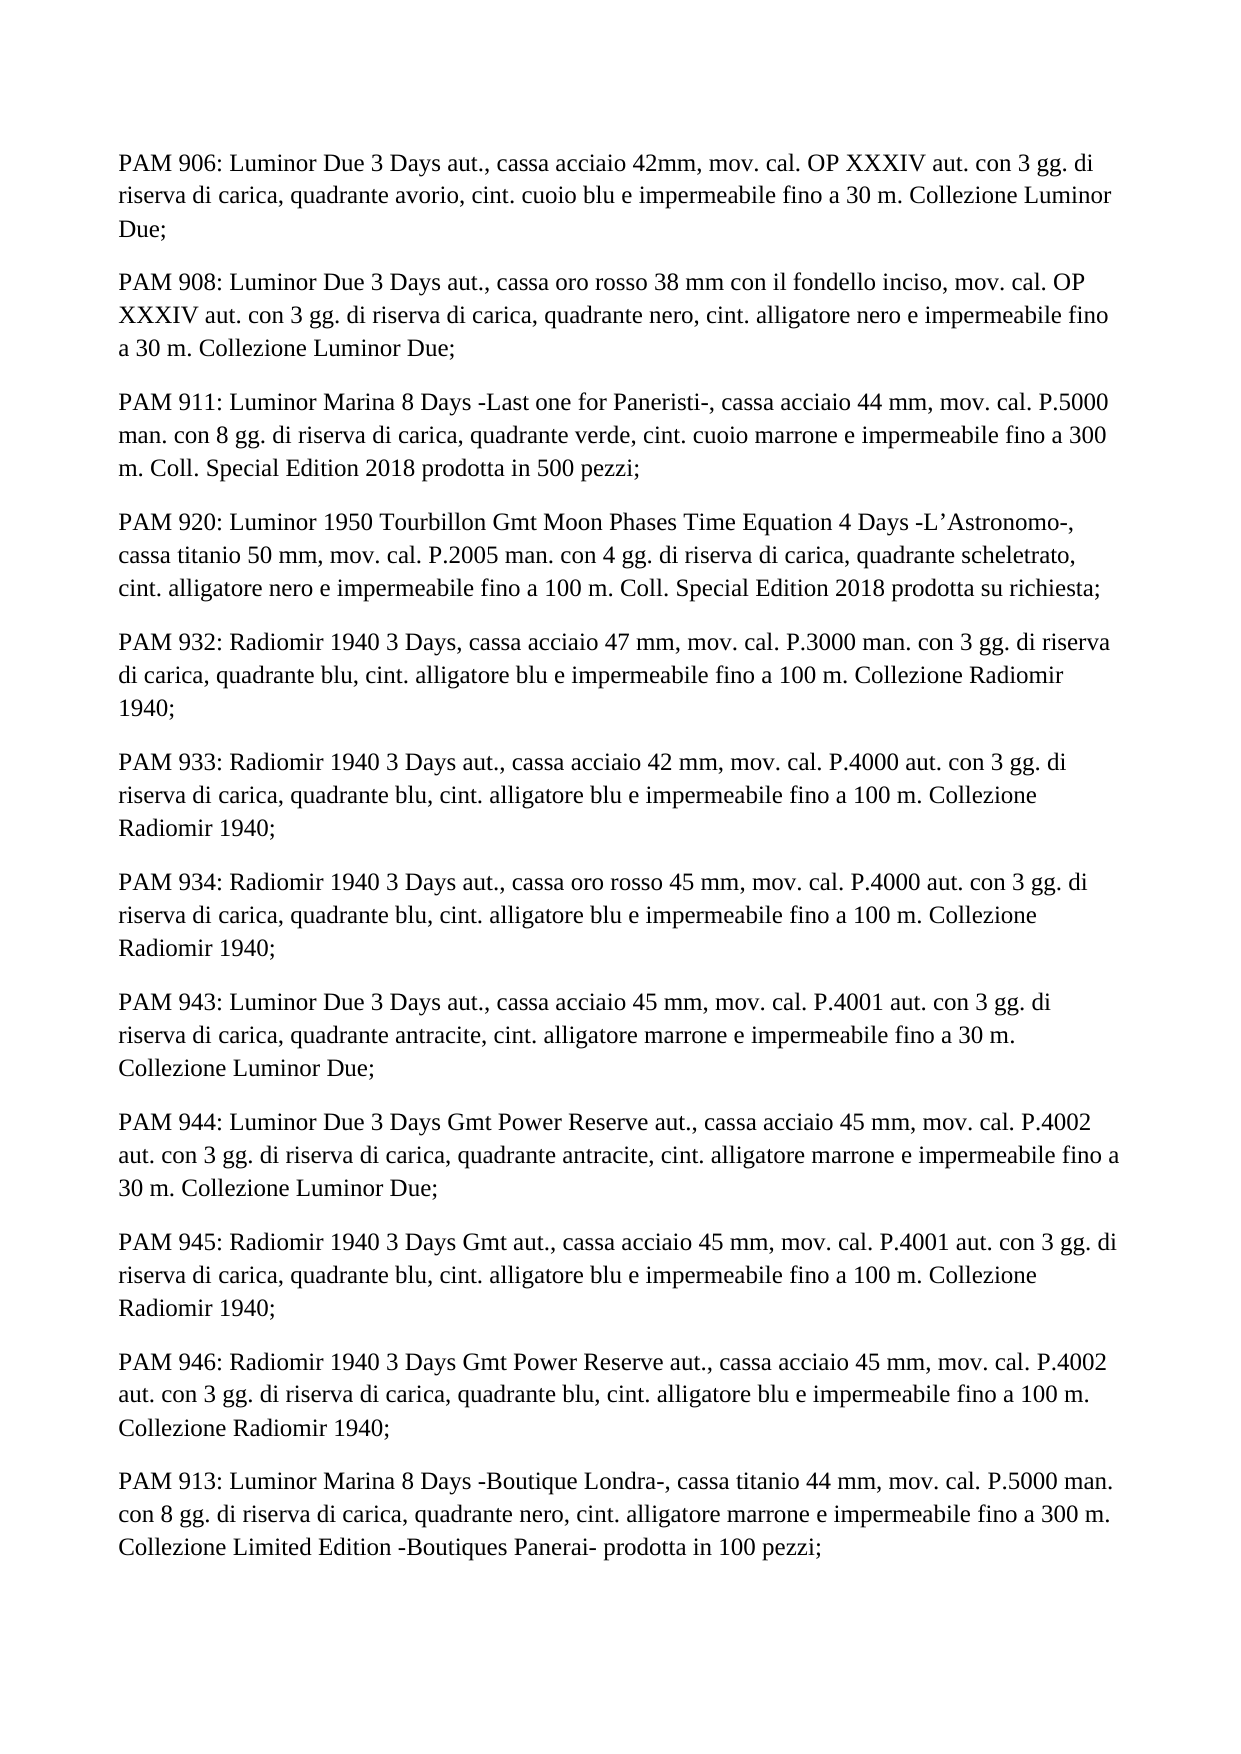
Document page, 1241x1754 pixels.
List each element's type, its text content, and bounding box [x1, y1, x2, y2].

text PAM 933: Radiomir 1940 3 Days aut., cassa acciaio 42 mm, mov. cal. P.4000 aut. con 3 gg. di riserva di carica, quadrante blu, cint. alligatore blu e impermeabile fino a 100 m. Collezione Radiomir 1940; [118, 747, 1122, 842]
text PAM 908: Luminor Due 3 Days aut., cassa oro rosso 38 mm con il fondello inciso, mov. cal. OP XXXIV aut. con 3 gg. di riserva di carica, quadrante nero, cint. alligatore nero e impermeabile fino a 30 m. Collezione Luminor Due; [118, 267, 1122, 362]
text PAM 944: Luminor Due 3 Days Gmt Power Reserve aut., cassa acciaio 45 mm, mov. cal. P.4002 aut. con 3 gg. di riserva di carica, quadrante antracite, cint. alligatore marrone e impermeabile fino a 30 m. Collezione Luminor Due; [118, 1107, 1122, 1202]
text PAM 945: Radiomir 1940 3 Days Gmt aut., cassa acciaio 45 mm, mov. cal. P.4001 aut. con 3 gg. di riserva di carica, quadrante blu, cint. alligatore blu e impermeabile fino a 100 m. Collezione Radiomir 1940; [118, 1227, 1122, 1321]
text PAM 934: Radiomir 1940 3 Days aut., cassa oro rosso 45 mm, mov. cal. P.4000 aut. con 3 gg. di riserva di carica, quadrante blu, cint. alligatore blu e impermeabile fino a 100 m. Collezione Radiomir 1940; [118, 867, 1122, 962]
text PAM 906: Luminor Due 3 Days aut., cassa acciaio 42mm, mov. cal. OP XXXIV aut. con 3 gg. di riserva di carica, quadrante avorio, cint. cuoio blu e impermeabile fino a 30 m. Collezione Luminor Due; [118, 148, 1122, 242]
text PAM 946: Radiomir 1940 3 Days Gmt Power Reserve aut., cassa acciaio 45 mm, mov. cal. P.4002 aut. con 3 gg. di riserva di carica, quadrante blu, cint. alligatore blu e impermeabile fino a 100 m. Collezione Radiomir 1940; [118, 1347, 1122, 1441]
text PAM 943: Luminor Due 3 Days aut., cassa acciaio 45 mm, mov. cal. P.4001 aut. con 3 gg. di riserva di carica, quadrante antracite, cint. alligatore marrone e impermeabile fino a 30 m. Collezione Luminor Due; [118, 987, 1122, 1082]
text PAM 932: Radiomir 1940 3 Days, cassa acciaio 47 mm, mov. cal. P.3000 man. con 3 gg. di riserva di carica, quadrante blu, cint. alligatore blu e impermeabile fino a 100 m. Collezione Radiomir 1940; [118, 627, 1122, 722]
text PAM 911: Luminor Marina 8 Days -Last one for Paneristi-, cassa acciaio 44 mm, mov. cal. P.5000 man. con 8 gg. di riserva di carica, quadrante verde, cint. cuoio marrone e impermeabile fino a 300 m. Coll. Special Edition 2018 prodotta in 500 pezzi; [118, 387, 1122, 482]
text PAM 920: Luminor 1950 Tourbillon Gmt Moon Phases Time Equation 4 Days -L’Astronomo-, cassa titanio 50 mm, mov. cal. P.2005 man. con 4 gg. di riserva di carica, quadrante scheletrato, cint. alligatore nero e impermeabile fino a 100 m. Coll. Special Edition 2018 prodotta su richiesta; [118, 507, 1122, 602]
text PAM 913: Luminor Marina 8 Days -Boutique Londra-, cassa titanio 44 mm, mov. cal. P.5000 man. con 8 gg. di riserva di carica, quadrante nero, cint. alligatore marrone e impermeabile fino a 300 m. Collezione Limited Edition -Boutiques Panerai- prodotta in 100 pezzi; [118, 1466, 1122, 1561]
